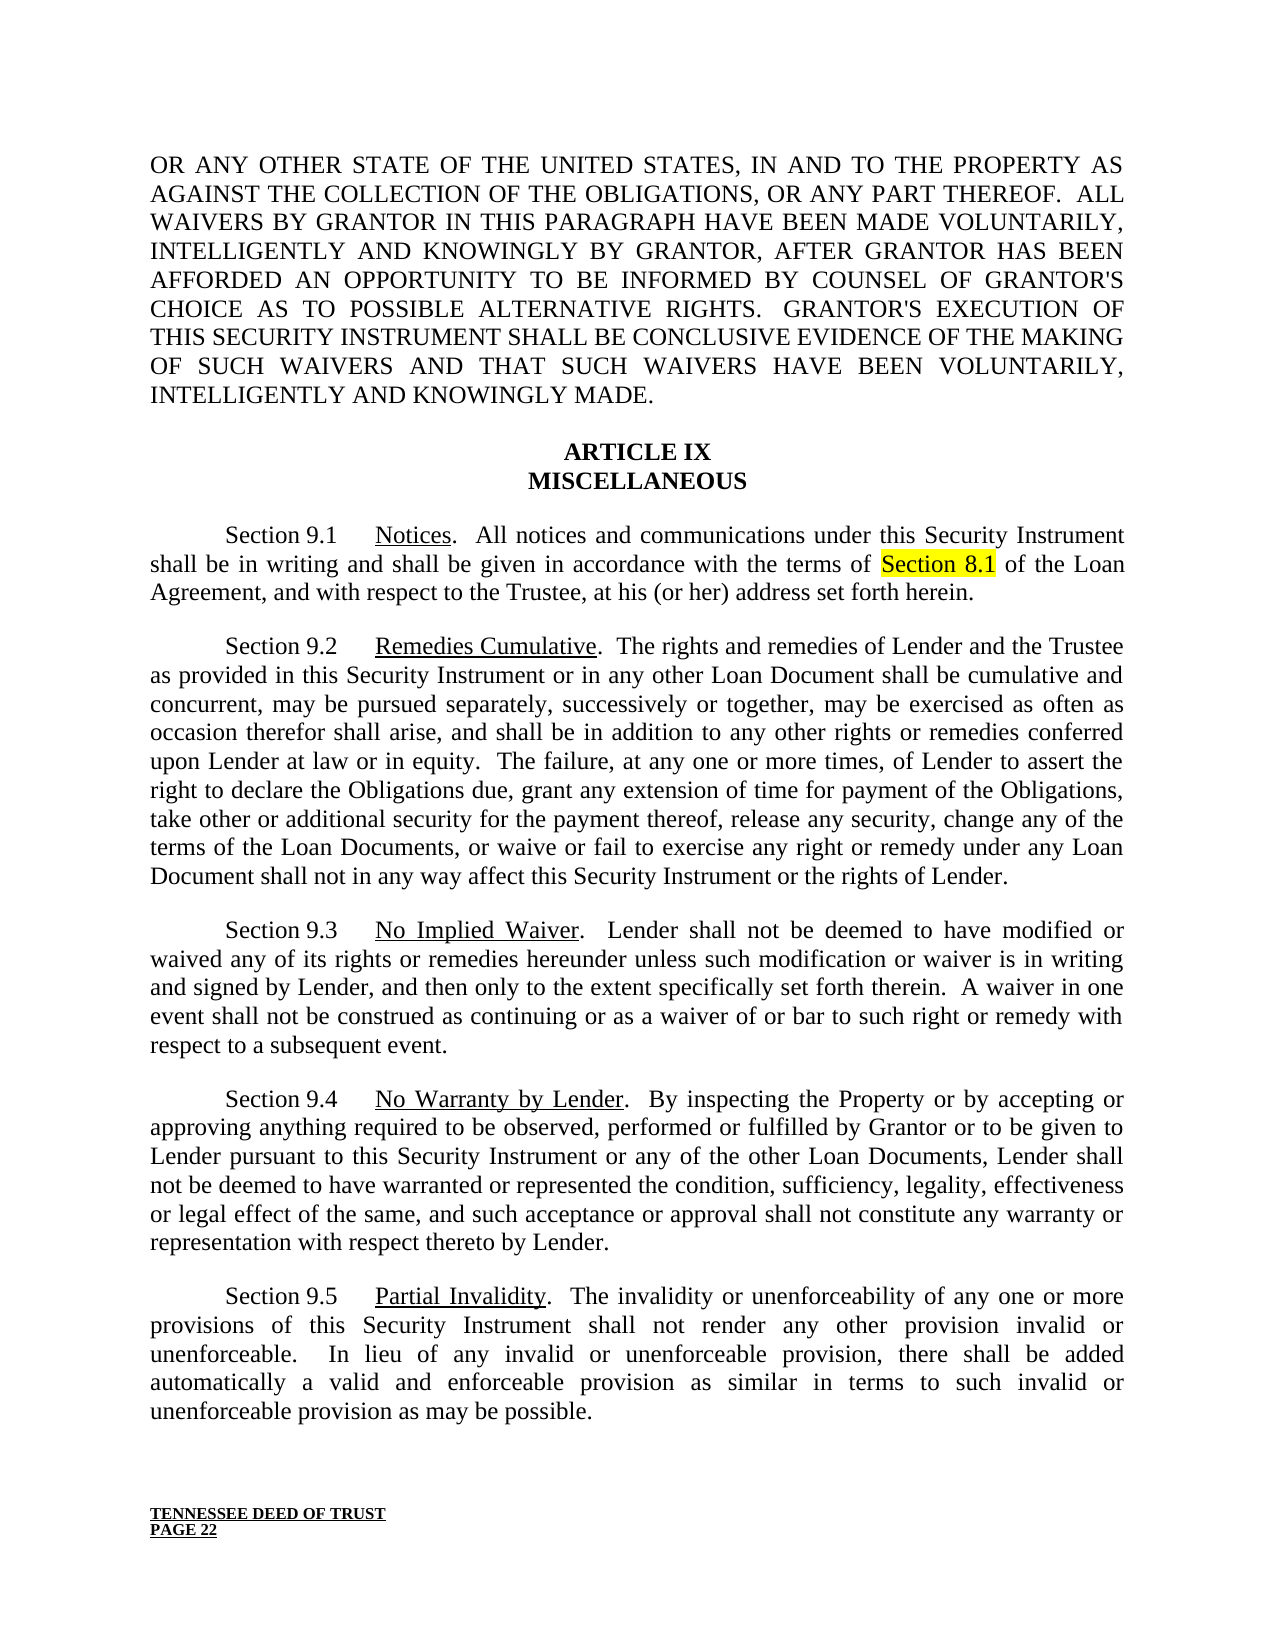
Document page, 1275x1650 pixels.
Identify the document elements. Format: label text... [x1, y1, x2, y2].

list Section 9.4 No Warranty by Lender. By inspecting the Property or by accepting or approving anything required to be observed, performed or fulfilled by Grantor or to be given to Lender pursuant to this Security Instrument or any of the other Loan Documents, Lender shall not be deemed to have warranted or represented the condition, sufficiency, legality, effectiveness or legal effect of the same, and such acceptance or approval shall not constitute any warranty or representation with respect thereto by Lender. [150, 1084, 1125, 1256]
subtitle ARTICLE IX [150, 437, 1125, 466]
list Section 9.1 Notices. All notices and communications under this Security Instrument shall be in writing and shall be given in accordance with the terms of Section 8.1 of the Loan Agreement, and with respect to the Trustee, at his (or her) address set forth herein. [150, 520, 1125, 606]
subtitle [150, 150, 1125, 409]
list Section 9.3 No Implied Waiver. Lender shall not be deemed to have modified or waived any of its rights or remedies hereunder unless such modification or waiver is in writing and signed by Lender, and then only to the extent specifically set forth therein. A waiver in one event shall not be construed as continuing or as a waiver of or bar to such right or remedy with respect to a subsequent event. [150, 915, 1125, 1059]
list Section 9.2 Remedies Cumulative. The rights and remedies of Lender and the Trustee as provided in this Security Instrument or in any other Loan Document shall be cumulative and concurrent, may be pursued separately, successively or together, may be exercised as often as occasion therefor shall arise, and shall be in addition to any other rights or remedies conferred upon Lender at law or in equity. The failure, at any one or more times, of Lender to assert the right to declare the Obligations due, grant any extension of time for payment of the Obligations, take other or additional security for the payment thereof, release any security, change any of the terms of the Loan Documents, or waive or fail to exercise any right or remedy under any Loan Document shall not in any way affect this Security Instrument or the rights of Lender. [150, 631, 1125, 890]
list Section 9.5 Partial Invalidity. The invalidity or unenforceability of any one or more provisions of this Security Instrument shall not render any other provision invalid or unenforceable. In lieu of any invalid or unenforceable provision, there shall be added automatically a valid and enforceable provision as similar in terms to such invalid or unenforceable provision as may be possible. [150, 1281, 1125, 1425]
list MISCELLANEOUS [150, 466, 1125, 495]
